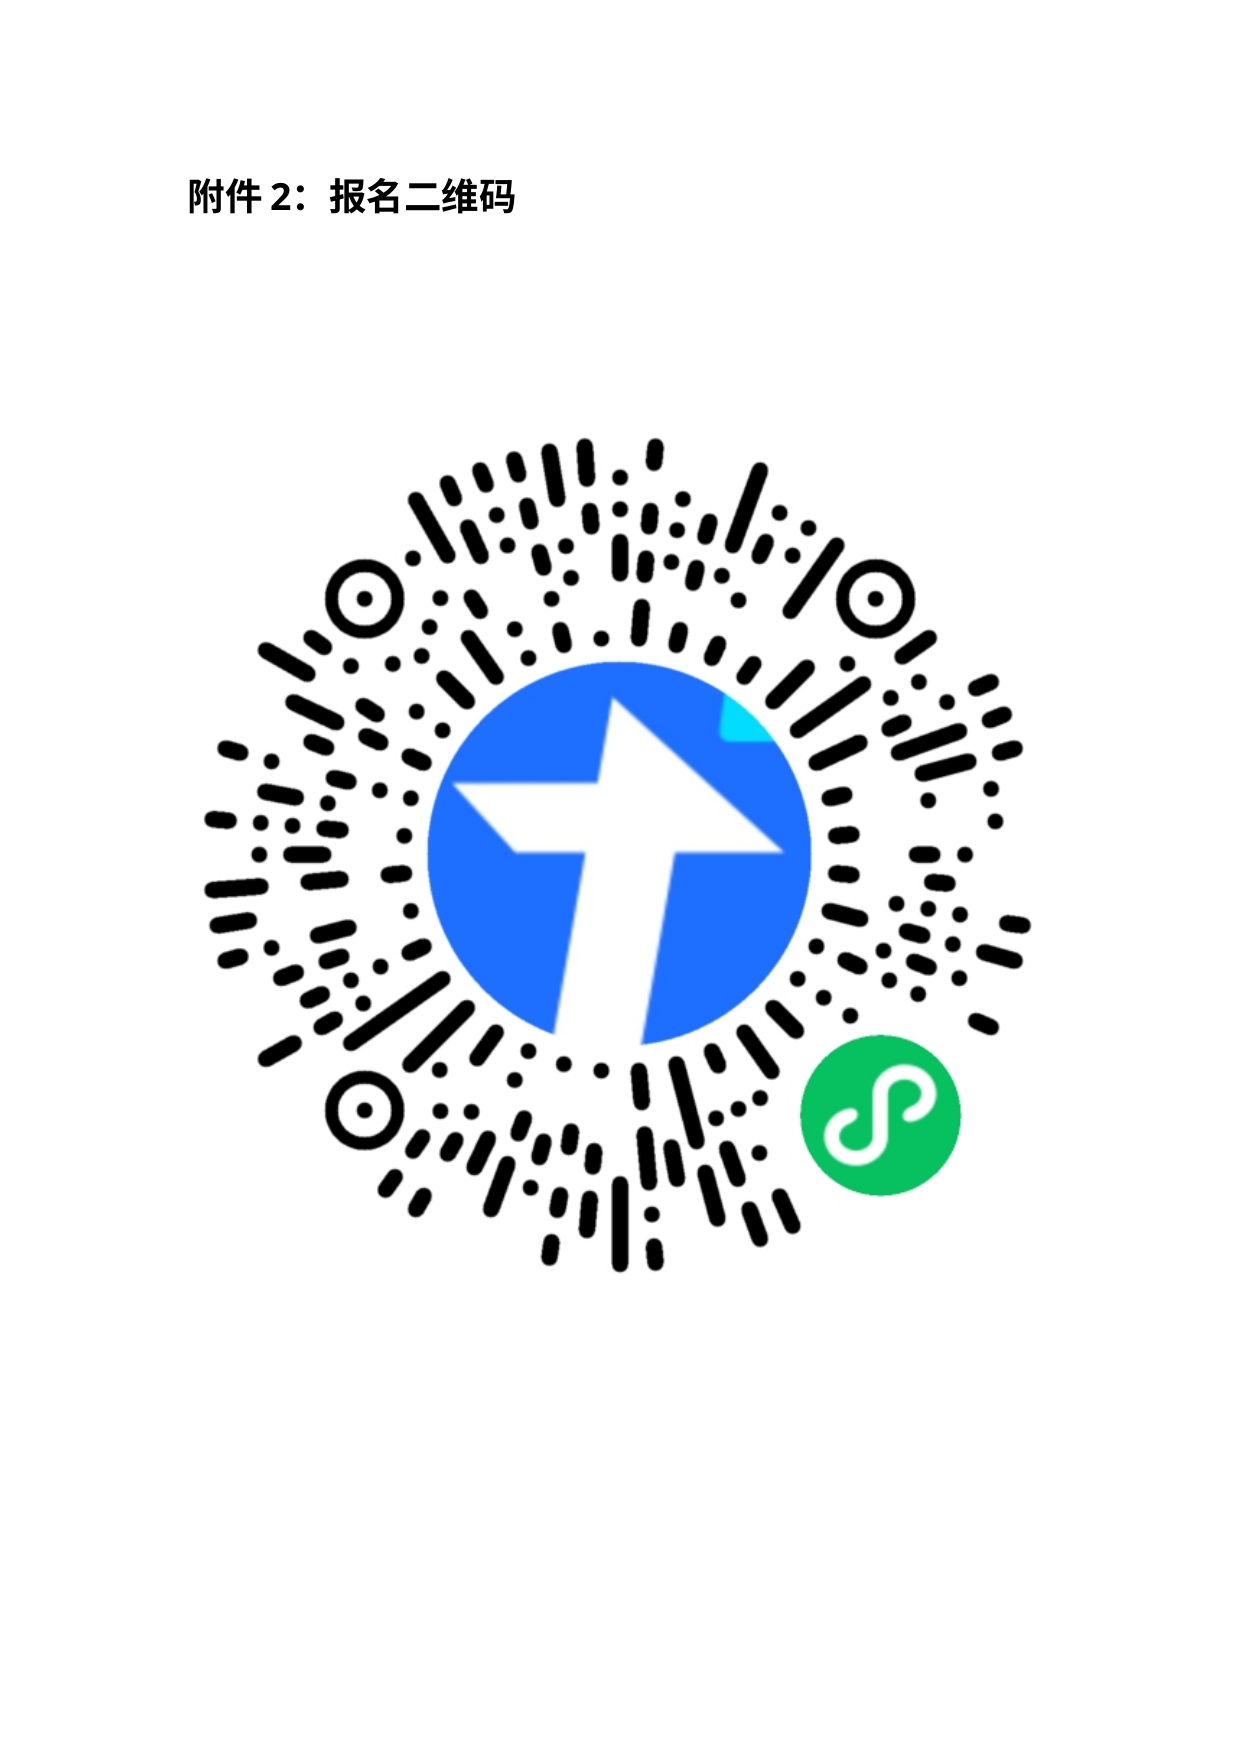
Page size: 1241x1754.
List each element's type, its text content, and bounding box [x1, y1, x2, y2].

picture [187, 422, 1053, 1288]
text 附件2：报名二维码 [187, 162, 1053, 227]
